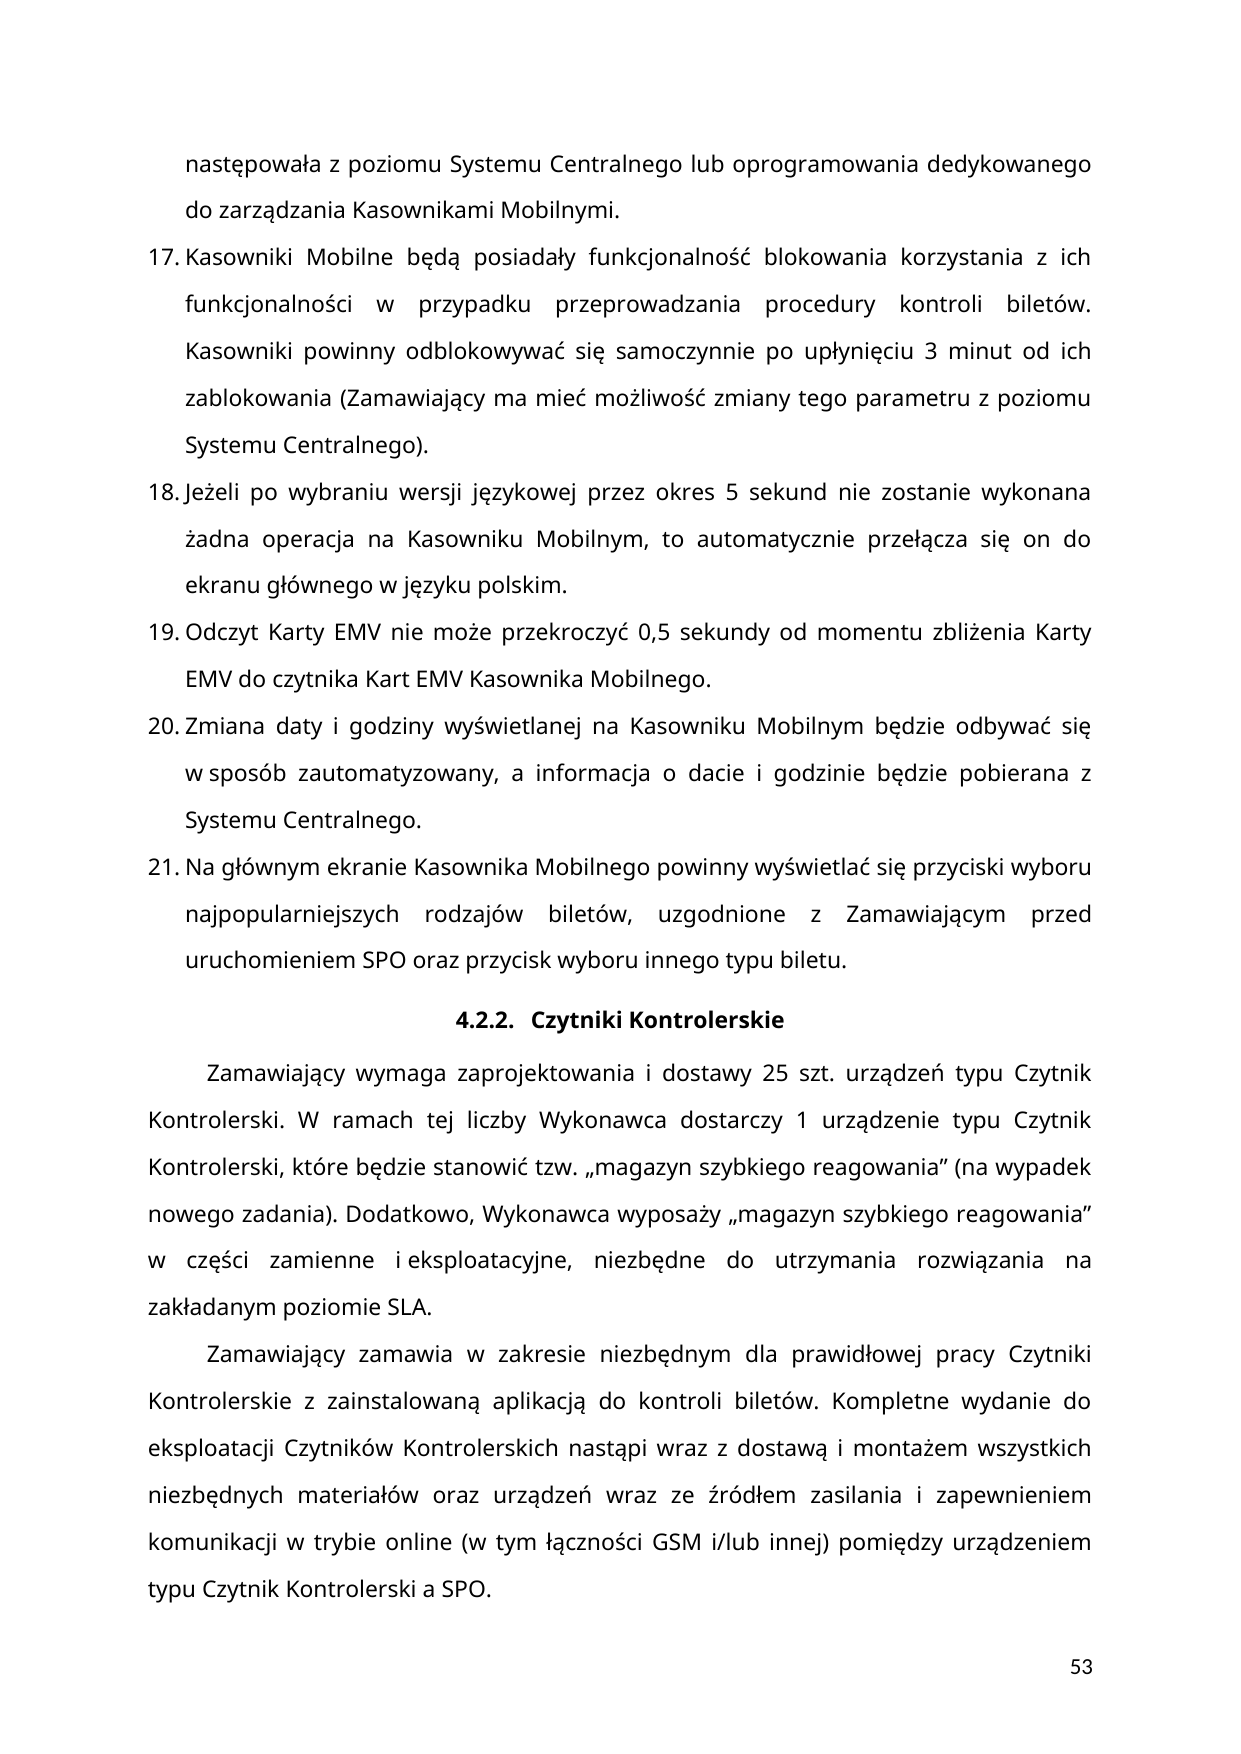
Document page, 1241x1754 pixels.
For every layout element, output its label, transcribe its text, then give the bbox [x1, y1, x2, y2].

list Zmiana daty i godziny wyświetlanej na Kasowniku Mobilnym będzie odbywać się w sposób zautomatyzowany, a informacja o dacie i godzinie będzie pobierana z Systemu Centralnego. [148, 710, 1093, 835]
list Jeżeli po wybraniu wersji językowej przez okres 5 sekund nie zostanie wykonana żadna operacja na Kasowniku Mobilnym, to automatycznie przełącza się on do ekranu głównego w języku polskim. [148, 476, 1093, 601]
text Zamawiający wymaga zaprojektowania i dostawy 25 szt. urządzeń typu Czytnik Kontrolerski. W ramach tej liczby Wykonawca dostarczy 1 urządzenie typu Czytnik Kontrolerski, które będzie stanowić tzw. „magazyn szybkiego reagowania” (na wypadek nowego zadania). Dodatkowo, Wykonawca wyposaży „magazyn szybkiego reagowania” w części zamienne i eksploatacyjne, niezbędne do utrzymania rozwiązania na zakładanym poziomie SLA. [148, 1057, 1093, 1323]
list Odczyt Karty EMV nie może przekroczyć 0,5 sekundy od momentu zbliżenia Karty EMV do czytnika Kart EMV Kasownika Mobilnego. [148, 616, 1093, 694]
list Kasowniki Mobilne będą posiadały funkcjonalność blokowania korzystania z ich funkcjonalności w przypadku przeprowadzania procedury kontroli biletów. Kasowniki powinny odblokowywać się samoczynnie po upłynięciu 3 minut od ich zablokowania (Zamawiający ma mieć możliwość zmiany tego parametru z poziomu Systemu Centralnego). [148, 241, 1093, 460]
text Zamawiający zamawia w zakresie niezbędnym dla prawidłowej pracy Czytniki Kontrolerskie z zainstalowaną aplikacją do kontroli biletów. Kompletne wydanie do eksploatacji Czytników Kontrolerskich nastąpi wraz z dostawą i montażem wszystkich niezbędnych materiałów oraz urządzeń wraz ze źródłem zasilania i zapewnieniem komunikacji w trybie online (w tym łączności GSM i/lub innej) pomiędzy urządzeniem typu Czytnik Kontrolerski a SPO. [148, 1338, 1093, 1604]
list Na głównym ekranie Kasownika Mobilnego powinny wyświetlać się przyciski wyboru najpopularniejszych rodzajów biletów, uzgodnione z Zamawiającym przed uruchomieniem SPO oraz przycisk wyboru innego typu biletu. [148, 851, 1093, 976]
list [148, 148, 1093, 226]
subtitle Czytniki Kontrolerskie [148, 1004, 1093, 1035]
